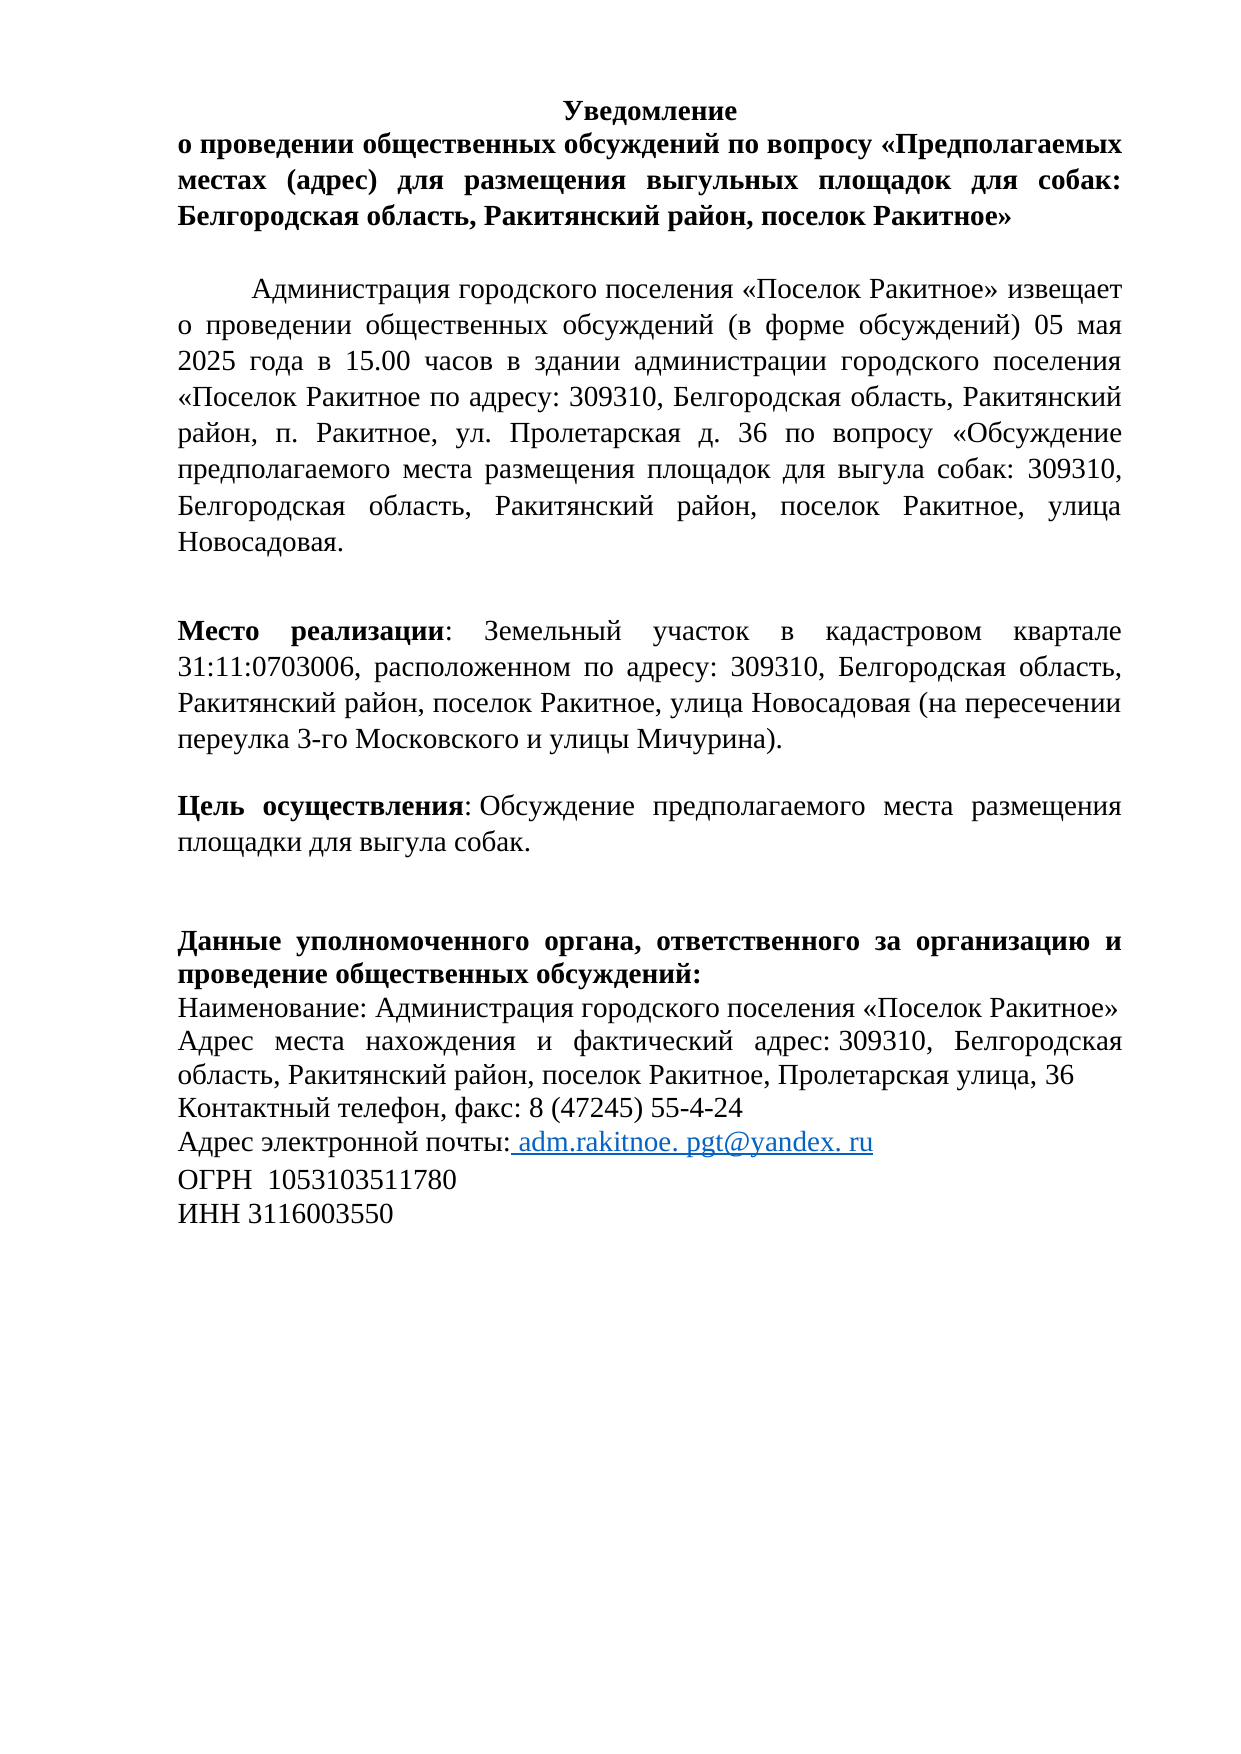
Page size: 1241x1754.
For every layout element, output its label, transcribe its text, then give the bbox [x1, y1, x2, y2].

text Цель осуществления: Обсуждение предполагаемого места размещения площадки для выгула собак. [177, 788, 1122, 858]
text Уведомление [177, 93, 1122, 126]
text Наименование: Администрация городского поселения «Поселок Ракитное» [177, 990, 1122, 1023]
text о проведении общественных обсуждений по вопросу «Предполагаемых местах (адрес) для размещения выгульных площадок для собак: Белгородская область, Ракитянский район, поселок Ракитное» [177, 126, 1122, 232]
text Место реализации: Земельный участок в кадастровом квартале 31:11:0703006, расположенном по адресу: 309310, Белгородская область, Ракитянский район, поселок Ракитное, улица Новосадовая (на пересечении переулка 3-го Московского и улицы Мичурина). [177, 613, 1122, 755]
text Данные уполномоченного органа, ответственного за организацию и проведение общественных обсуждений: [177, 923, 1122, 990]
text Администрация городского поселения «Поселок Ракитное» извещает о проведении общественных обсуждений (в форме обсуждений) 05 мая 2025 года в 15.00 часов в здании администрации городского поселения «Поселок Ракитное по адресу: 309310, Белгородская область, Ракитянский район, п. Ракитное, ул. Пролетарская д. 36 по вопросу «Обсуждение предполагаемого места размещения площадок для выгула собак: 309310, Белгородская область, Ракитянский район, поселок Ракитное, улица Новосадовая. [177, 271, 1122, 557]
text Адрес электронной почты: adm.rakitnoe. pgt@yandex. ru [177, 1124, 1122, 1157]
text ИНН 3116003550 [177, 1196, 1122, 1229]
text Контактный телефон, факс: 8 (47245) 55-4-24 [177, 1090, 1122, 1124]
text Адрес места нахождения и фактический адрес: 309310, Белгородская область, Ракитянский район, поселок Ракитное, Пролетарская улица, 36 [177, 1023, 1122, 1090]
text ОГРН 1053103511780 [177, 1162, 1122, 1196]
